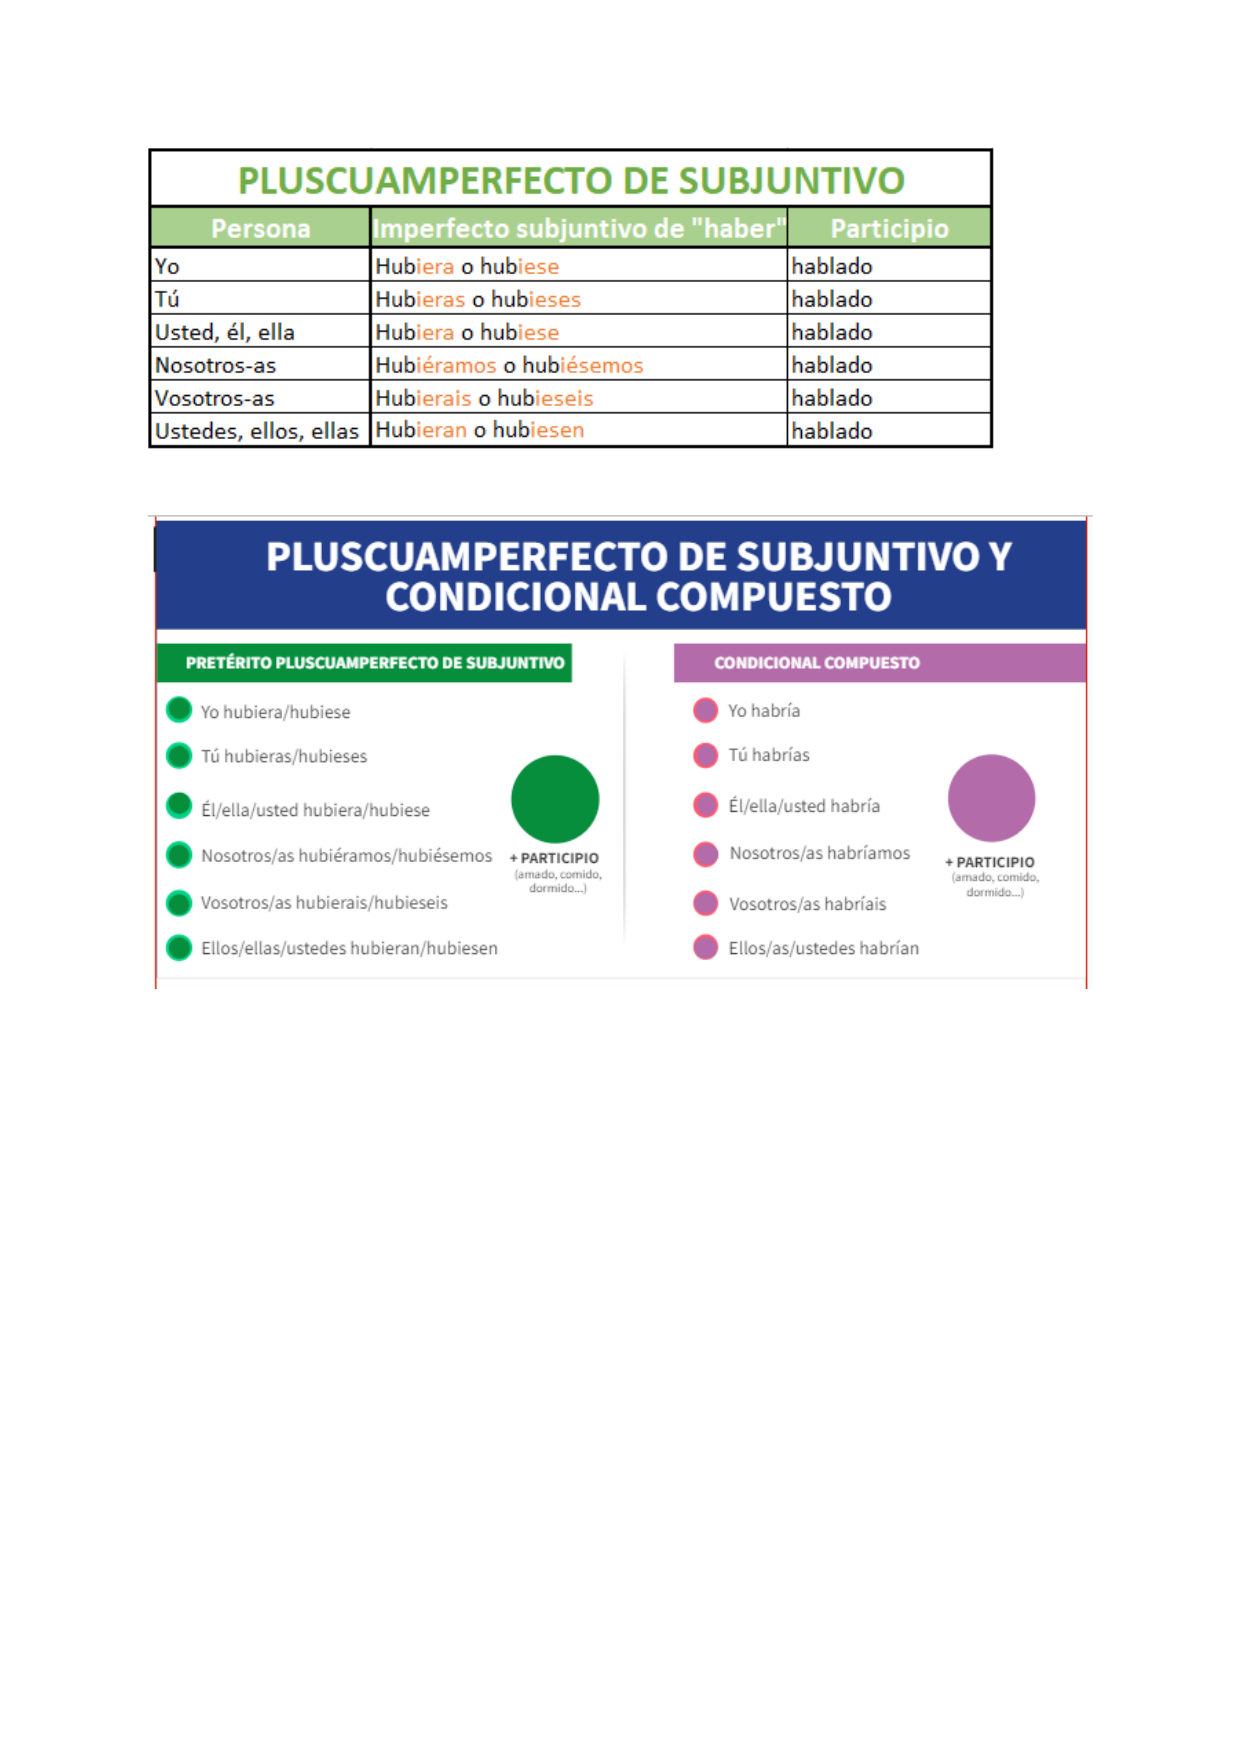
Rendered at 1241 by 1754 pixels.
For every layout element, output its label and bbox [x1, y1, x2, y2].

picture [147, 515, 1093, 989]
picture [147, 147, 995, 450]
